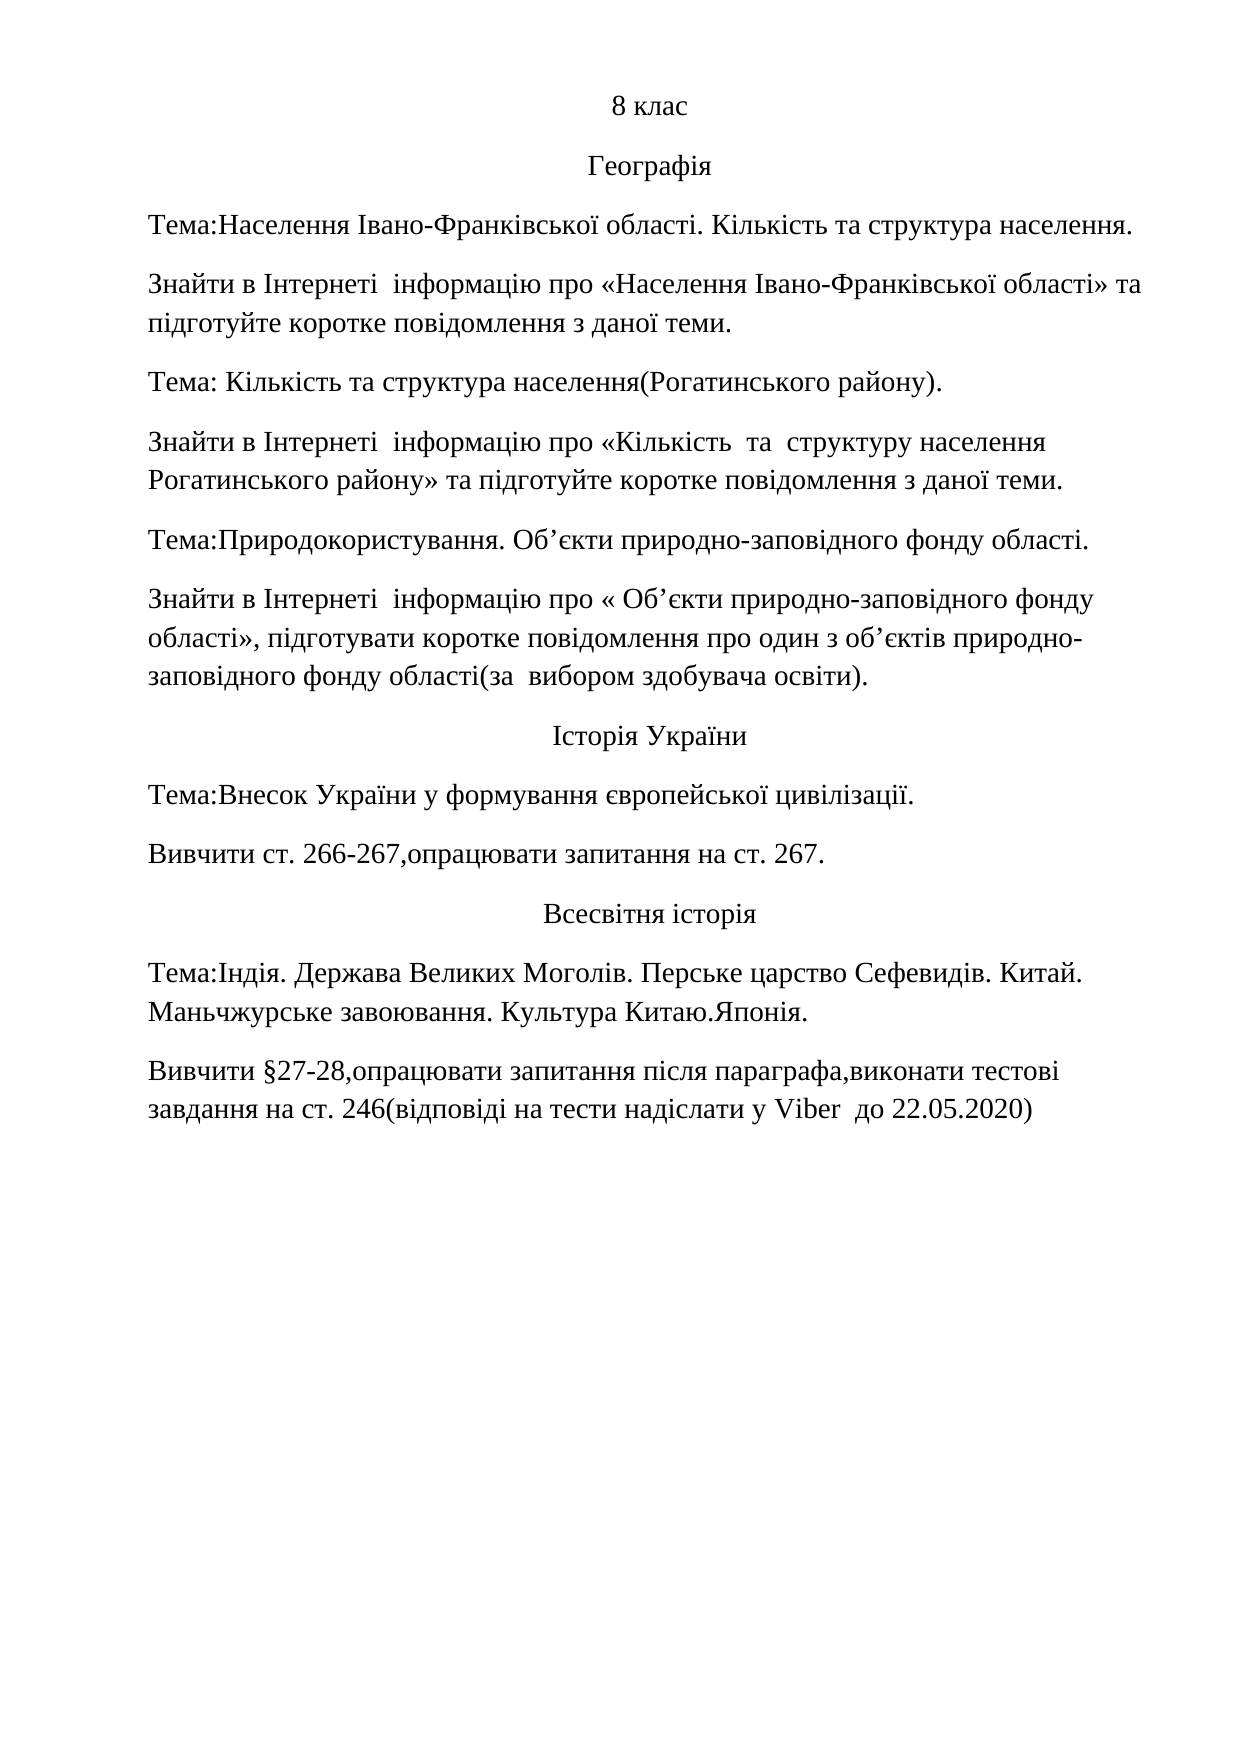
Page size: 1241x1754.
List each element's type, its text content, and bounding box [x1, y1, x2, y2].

text Знайти в Інтернеті інформацію про « Об’єкти природно-заповідного фонду області», підготувати коротке повідомлення про один з об’єктів природно-заповідного фонду області(за вибором здобувача освіти). [148, 581, 1152, 692]
text Знайти в Інтернеті інформацію про «Кількість та структуру населення Рогатинського району» та підготуйте коротке повідомлення з даної теми. [148, 424, 1152, 496]
text Тема:Індія. Держава Великих Моголів. Перське царство Сефевидів. Китай. Маньчжурське завоювання. Культура Китаю.Японія. [148, 955, 1152, 1027]
text Вивчити §27-28,опрацювати запитання після параграфа,виконати тестові завдання на ст. 246(відповіді на тести надіслати у Viber до 22.05.2020) [148, 1053, 1152, 1125]
text Історія України [148, 718, 1152, 751]
text 8 клас [148, 88, 1152, 122]
text Тема:Внесок України у формування європейської цивілізації. [148, 777, 1152, 811]
text Вивчити ст. 266-267,опрацювати запитання на ст. 267. [148, 836, 1152, 870]
text Тема: Кількість та структура населення(Рогатинського району). [148, 364, 1152, 398]
text Географія [148, 148, 1152, 181]
text Знайти в Інтернеті інформацію про «Населення Івано-Франківської області» та підготуйте коротке повідомлення з даної теми. [148, 267, 1152, 339]
text Всесвітня історія [148, 896, 1152, 929]
text Тема:Природокористування. Об’єкти природно-заповідного фонду області. [148, 522, 1152, 555]
text Тема:Населення Івано-Франківської області. Кількість та структура населення. [148, 207, 1152, 241]
